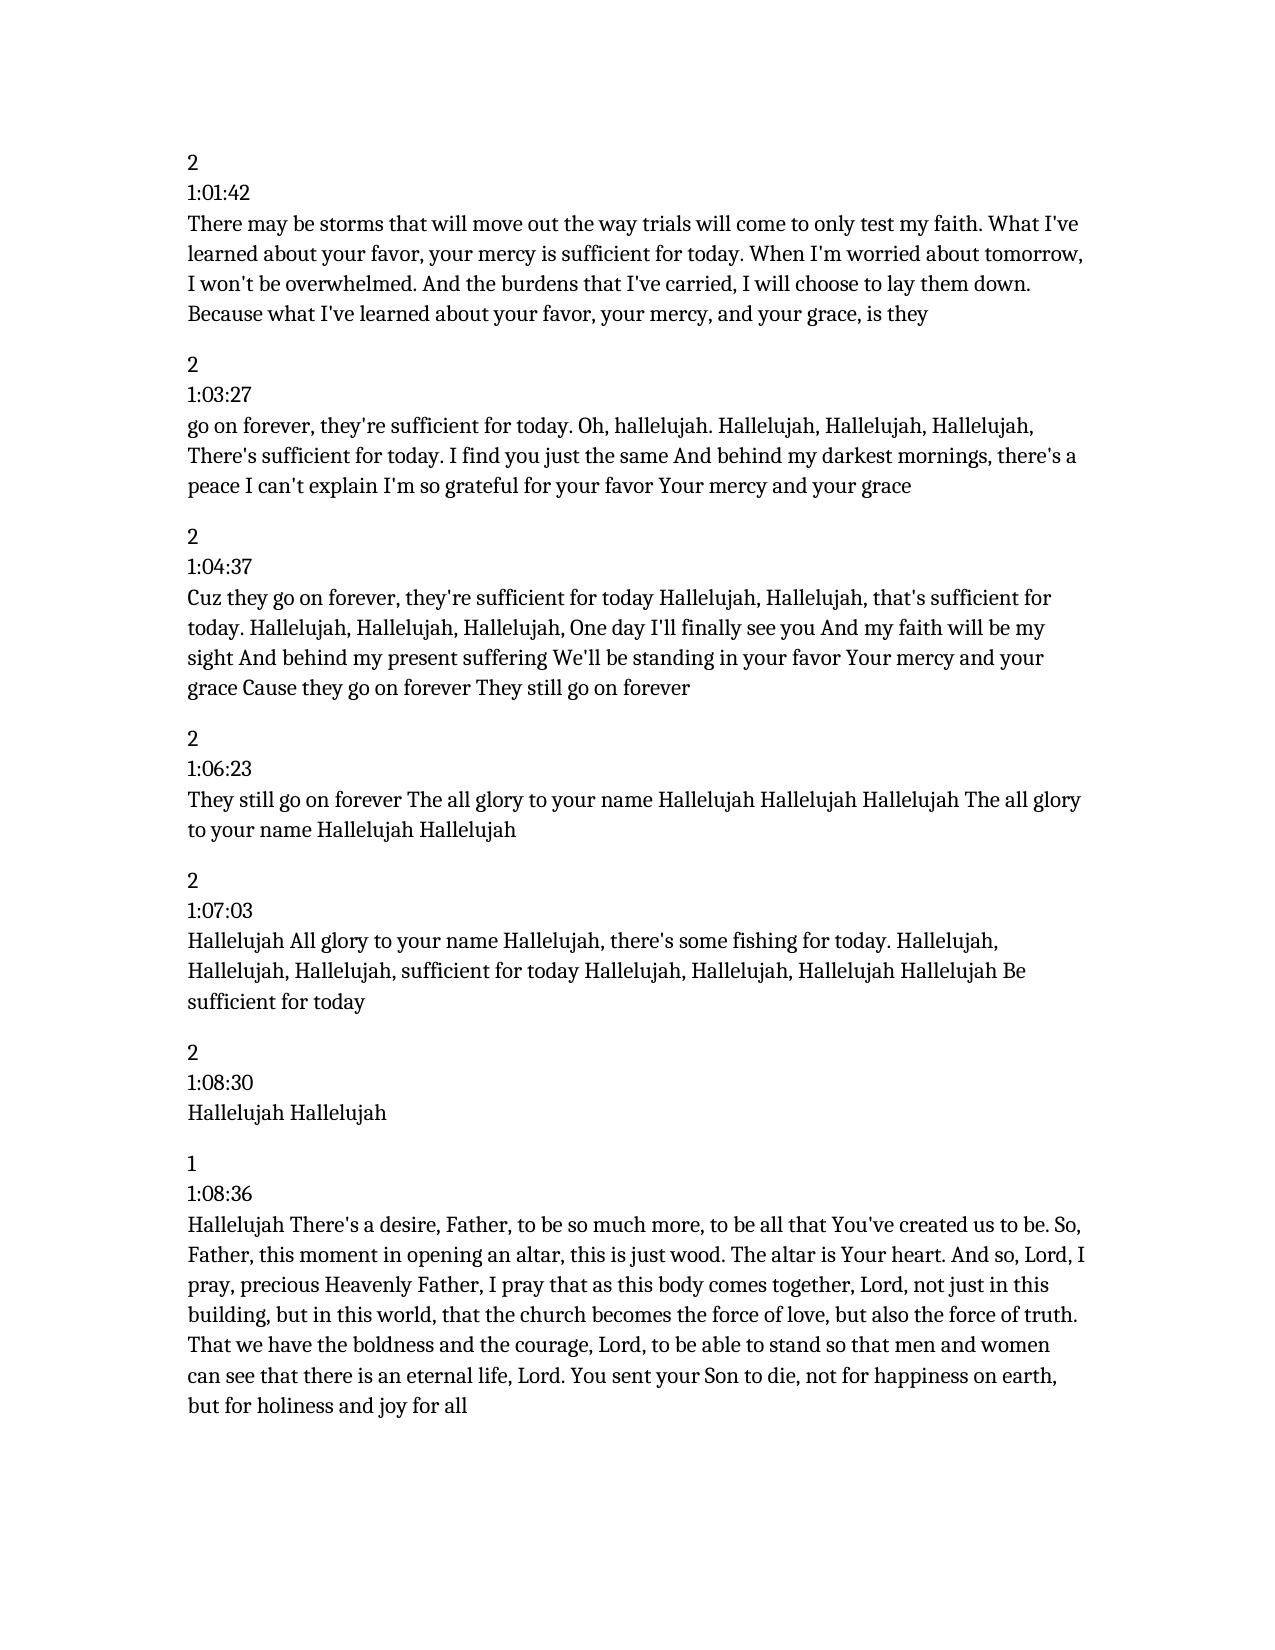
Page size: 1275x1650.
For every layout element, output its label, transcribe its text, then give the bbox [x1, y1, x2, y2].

text 2 1:03:27 go on forever, they're sufficient for today. Oh, hallelujah. Hallelujah, Hallelujah, Hallelujah, There's sufficient for today. I find you just the same And behind my darkest mornings, there's a peace I can't explain I'm so grateful for your favor Your mercy and your grace [187, 352, 1087, 499]
text 1 1:08:36 Hallelujah There's a desire, Father, to be so much more, to be all that You've created us to be. So, Father, this moment in opening an altar, this is just wood. The altar is Your heart. And so, Lord, I pray, precious Heavenly Father, I pray that as this body comes together, Lord, not just in this building, but in this world, that the church becomes the force of love, but also the force of truth. That we have the boldness and the courage, Lord, to be able to stand so that men and women can see that there is an eternal life, Lord. You sent your Son to die, not for happiness on earth, but for holiness and joy for all [187, 1151, 1087, 1419]
text 2 1:04:37 Cuz they go on forever, they're sufficient for today Hallelujah, Hallelujah, that's sufficient for today. Hallelujah, Hallelujah, Hallelujah, One day I'll finally see you And my faith will be my sight And behind my present suffering We'll be standing in your favor Your mercy and your grace Cause they go on forever They still go on forever [187, 524, 1087, 701]
text 2 1:06:23 They still go on forever The all glory to your name Hallelujah Hallelujah Hallelujah The all glory to your name Hallelujah Hallelujah [187, 726, 1087, 843]
text 2 1:08:30 Hallelujah Hallelujah [187, 1039, 1087, 1126]
text 2 1:01:42 There may be storms that will move out the way trials will come to only test my faith. What I've learned about your favor, your mercy is sufficient for today. When I'm worried about tomorrow, I won't be overwhelmed. And the burdens that I've carried, I will choose to lay them down. Because what I've learned about your favor, your mercy, and your grace, is they [187, 150, 1087, 327]
text 2 1:07:03 Hallelujah All glory to your name Hallelujah, there's some fishing for today. Hallelujah, Hallelujah, Hallelujah, sufficient for today Hallelujah, Hallelujah, Hallelujah Hallelujah Be sufficient for today [187, 868, 1087, 1015]
